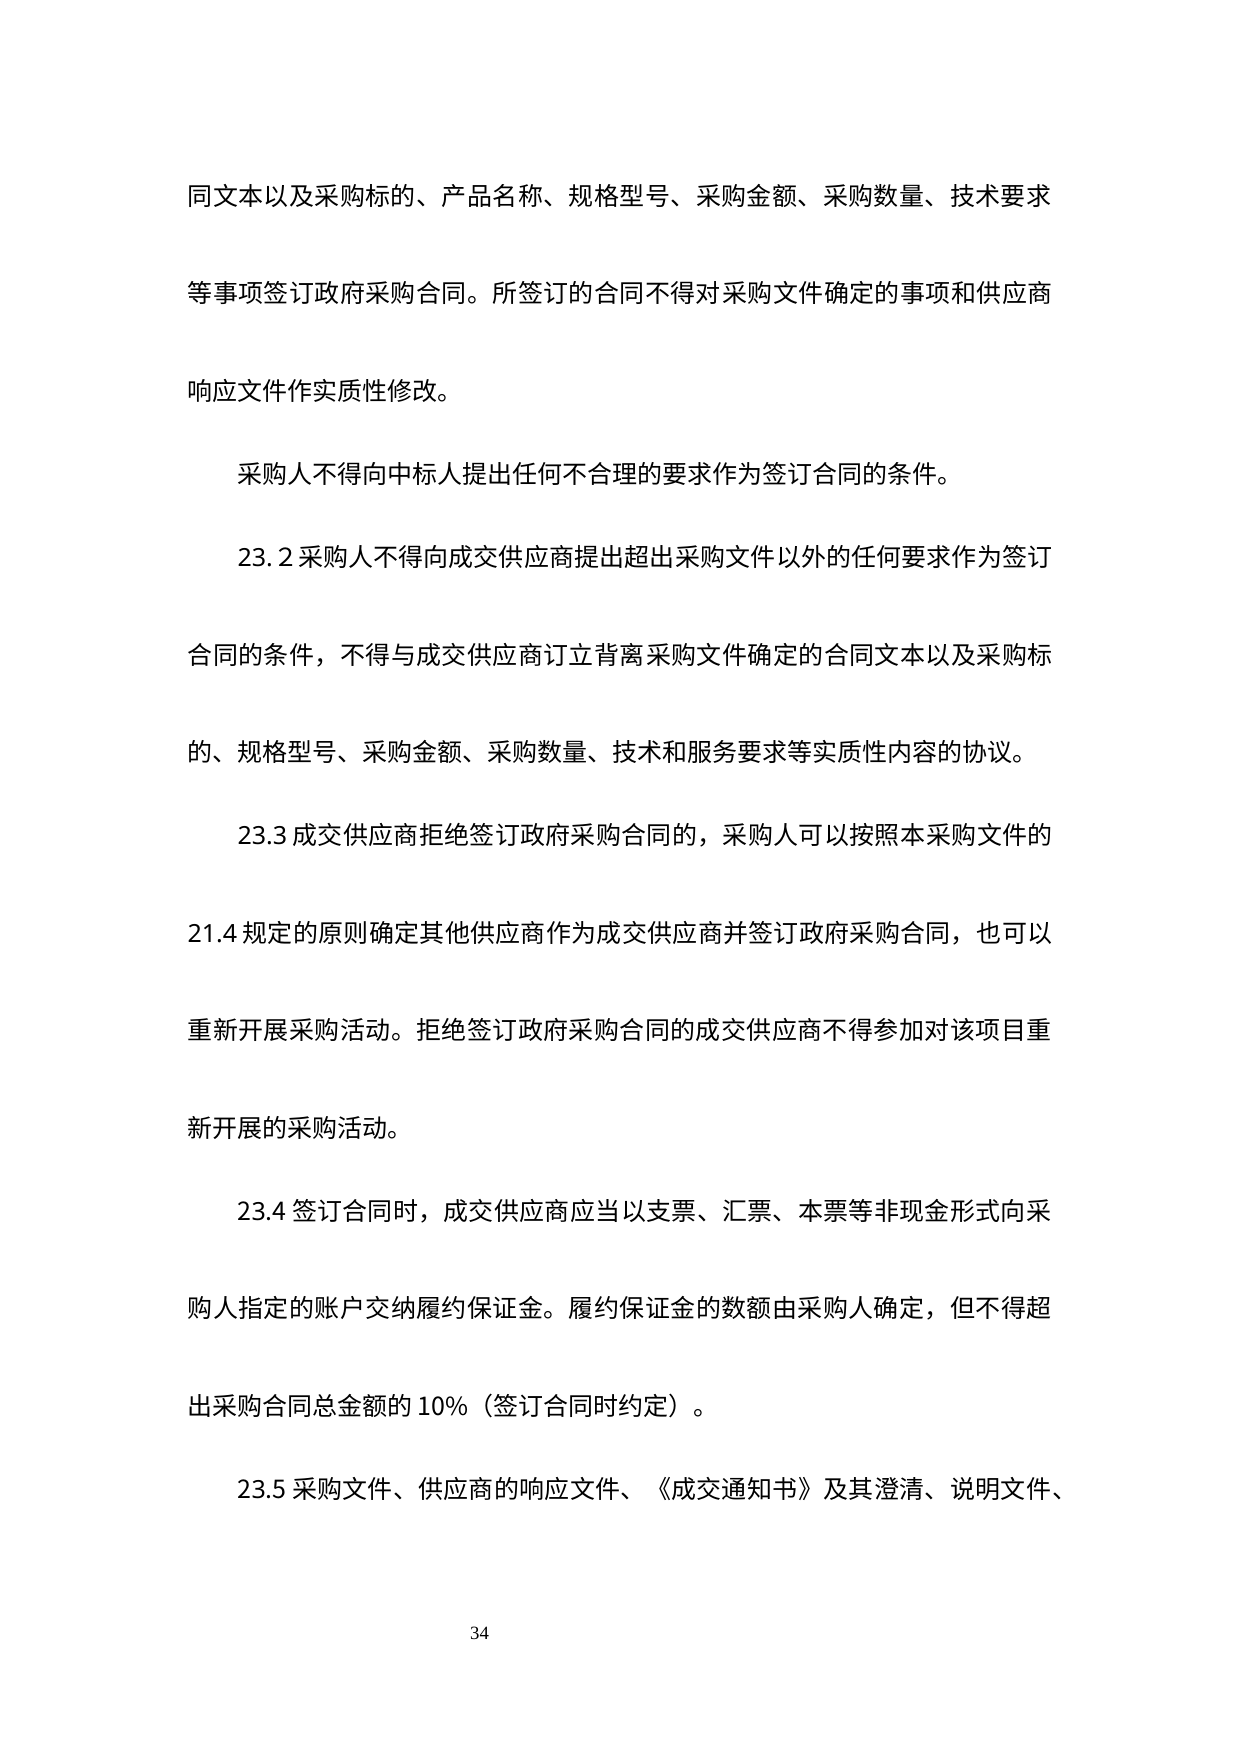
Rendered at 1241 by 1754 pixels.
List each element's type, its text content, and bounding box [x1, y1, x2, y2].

text 23.3成交供应商拒绝签订政府采购合同的，采购人可以按照本采购文件的21.4规定的原则确定其他供应商作为成交供应商并签订政府采购合同，也可以重新开展采购活动。拒绝签订政府采购合同的成交供应商不得参加对该项目重新开展的采购活动。 [187, 801, 1053, 1159]
text 采购人不得向中标人提出任何不合理的要求作为签订合同的条件。 [187, 440, 1053, 505]
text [187, 1455, 1053, 1520]
text 23.２采购人不得向成交供应商提出超出采购文件以外的任何要求作为签订合同的条件，不得与成交供应商订立背离采购文件确定的合同文本以及采购标的、规格型号、采购金额、采购数量、技术和服务要求等实质性内容的协议。 [187, 523, 1053, 783]
text 23.4签订合同时，成交供应商应当以支票、汇票、本票等非现金形式向采购人指定的账户交纳履约保证金。履约保证金的数额由采购人确定，但不得超出采购合同总金额的10%（签订合同时约定）。 [187, 1177, 1053, 1437]
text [187, 162, 1053, 422]
